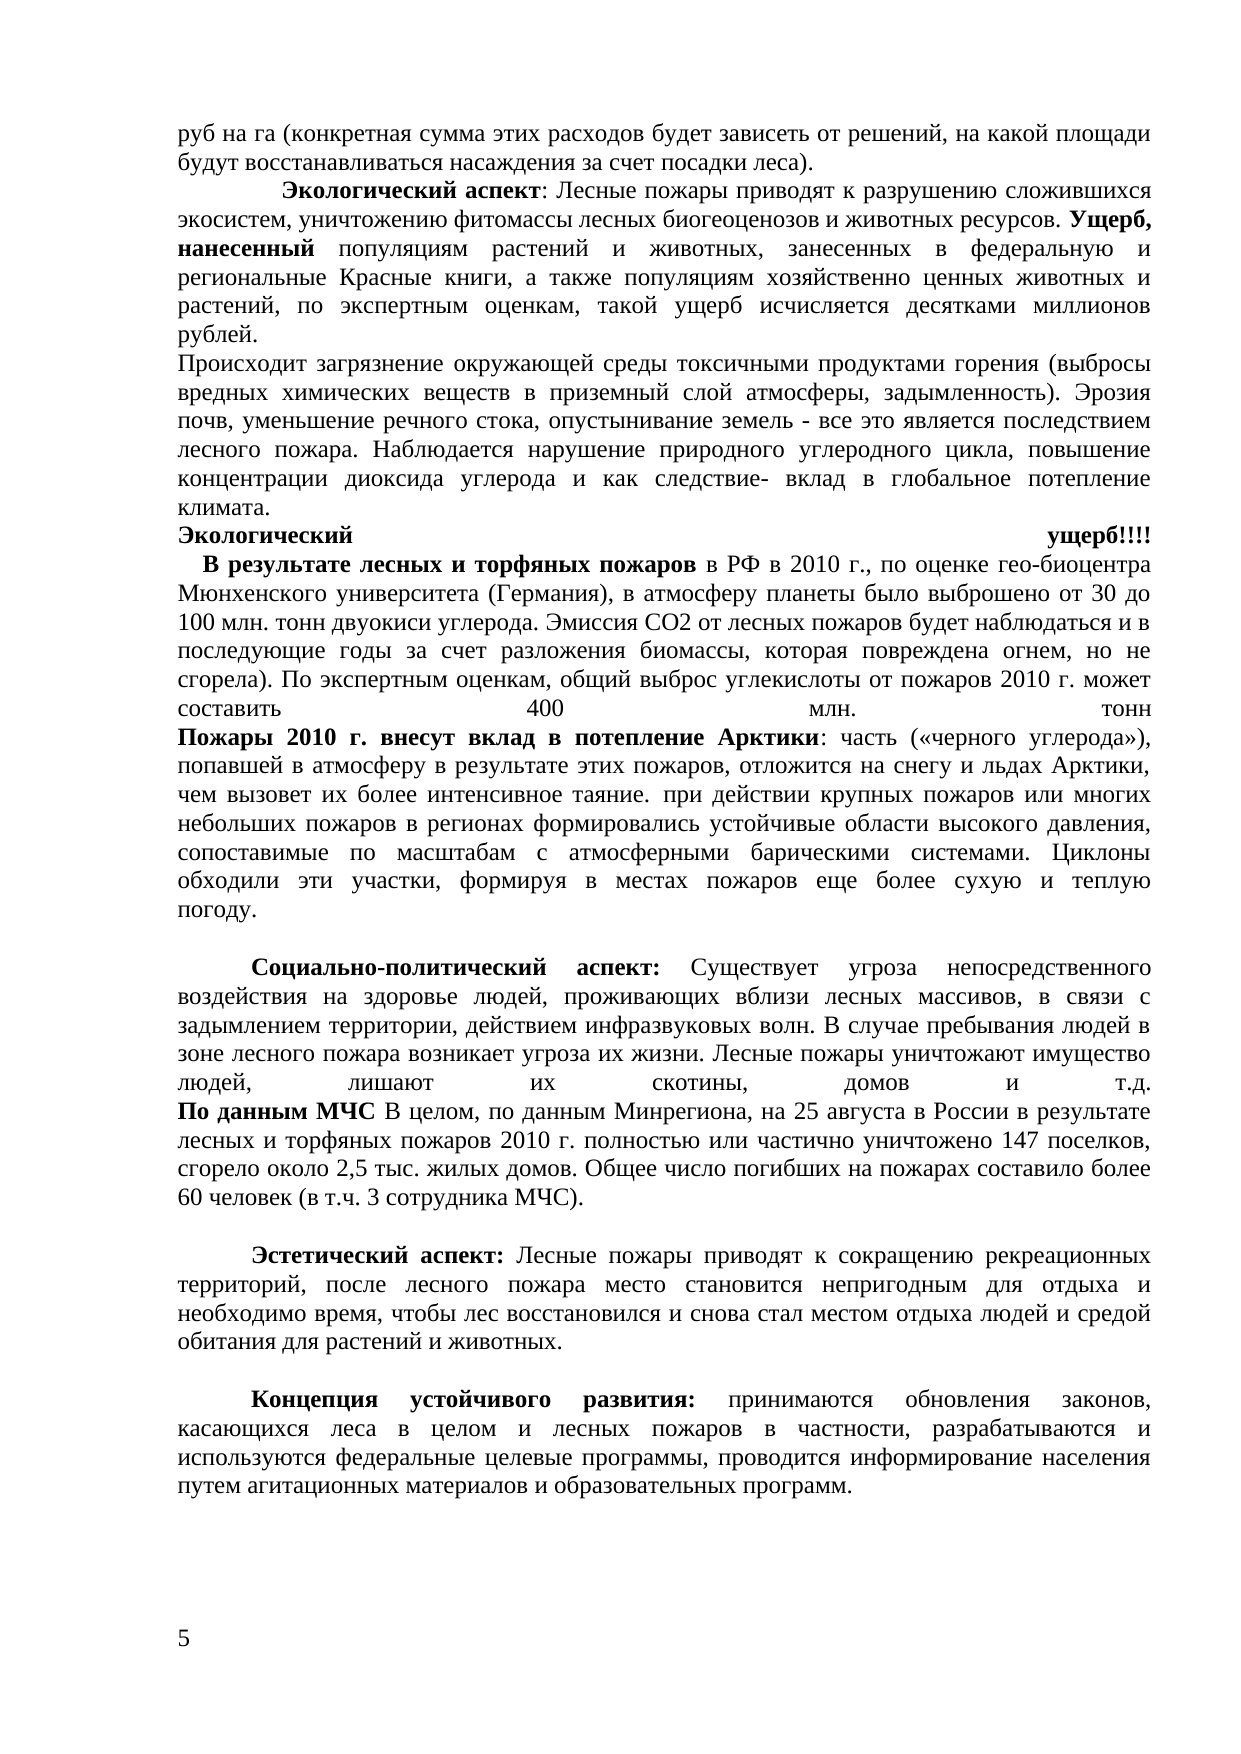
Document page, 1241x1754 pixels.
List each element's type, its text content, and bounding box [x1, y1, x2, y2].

text Экологический ущерб!!!! В результате лесных и торфяных пожаров в РФ в 2010 г., по оценке гео-биоцентра Мюнхенского университета (Германия), в атмосферу планеты было выброшено от 30 до 100 млн. тонн двуокиси углерода. Эмиссия СО2 от лесных пожаров будет наблюдаться и в последующие годы за счет разложения биомассы, которая повреждена огнем, но не сгорела). По экспертным оценкам, общий выброс углекислоты от пожаров 2010 г. может составить 400 млн. тонн Пожары 2010 г. внесут вклад в потепление Арктики: часть («черного углерода»), попавшей в атмосферу в результате этих пожаров, отложится на снегу и льдах Арктики, чем вызовет их более интенсивное таяние. при действии крупных пожаров или многих небольших пожаров в регионах формировались устойчивые области высокого давления, сопоставимые по масштабам с атмосферными барическими системами. Циклоны обходили эти участки, формируя в местах пожаров еще более сухую и теплую погоду. [177, 521, 1152, 923]
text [177, 118, 1152, 176]
text Социально-политический аспект: Существует угроза непосредственного воздействия на здоровье людей, проживающих вблизи лесных массивов, в связи с задымлением территории, действием инфразвуковых волн. В случае пребывания людей в зоне лесного пожара возникает угроза их жизни. Лесные пожары уничтожают имущество людей, лишают их скотины, домов и т.д. По данным МЧС В целом, по данным Минрегиона, на 25 августа в России в результате лесных и торфяных пожаров 2010 г. полностью или частично уничтожено 147 поселков, сгорело около 2,5 тыс. жилых домов. Общее число погибших на пожарах составило более 60 человек (в т.ч. 3 сотрудника МЧС). [177, 952, 1152, 1211]
text Экологический аспект: Лесные пожары приводят к разрушению сложившихся экосистем, уничтожению фитомассы лесных биогеоценозов и животных ресурсов. Ущерб, нанесенный популяциям растений и животных, занесенных в федеральную и региональные Красные книги, а также популяциям хозяйственно ценных животных и растений, по экспертным оценкам, такой ущерб исчисляется десятками миллионов рублей. Происходит загрязнение окружающей среды токсичными продуктами горения (выбросы вредных химических веществ в приземный слой атмосферы, задымленность). Эрозия почв, уменьшение речного стока, опустынивание земель - все это является последствием лесного пожара. Наблюдается нарушение природного углеродного цикла, повышение концентрации диоксида углерода и как следствие- вклад в глобальное потепление климата. [177, 176, 1152, 521]
text Эстетический аспект: Лесные пожары приводят к сокращению рекреационных территорий, после лесного пожара место становится непригодным для отдыха и необходимо время, чтобы лес восстановился и снова стал местом отдыха людей и средой обитания для растений и животных. [177, 1240, 1152, 1355]
text Концепция устойчивого развития: принимаются обновления законов, касающихся леса в целом и лесных пожаров в частности, разрабатываются и используются федеральные целевые программы, проводится информирование населения путем агитационных материалов и образовательных программ. [177, 1384, 1152, 1499]
